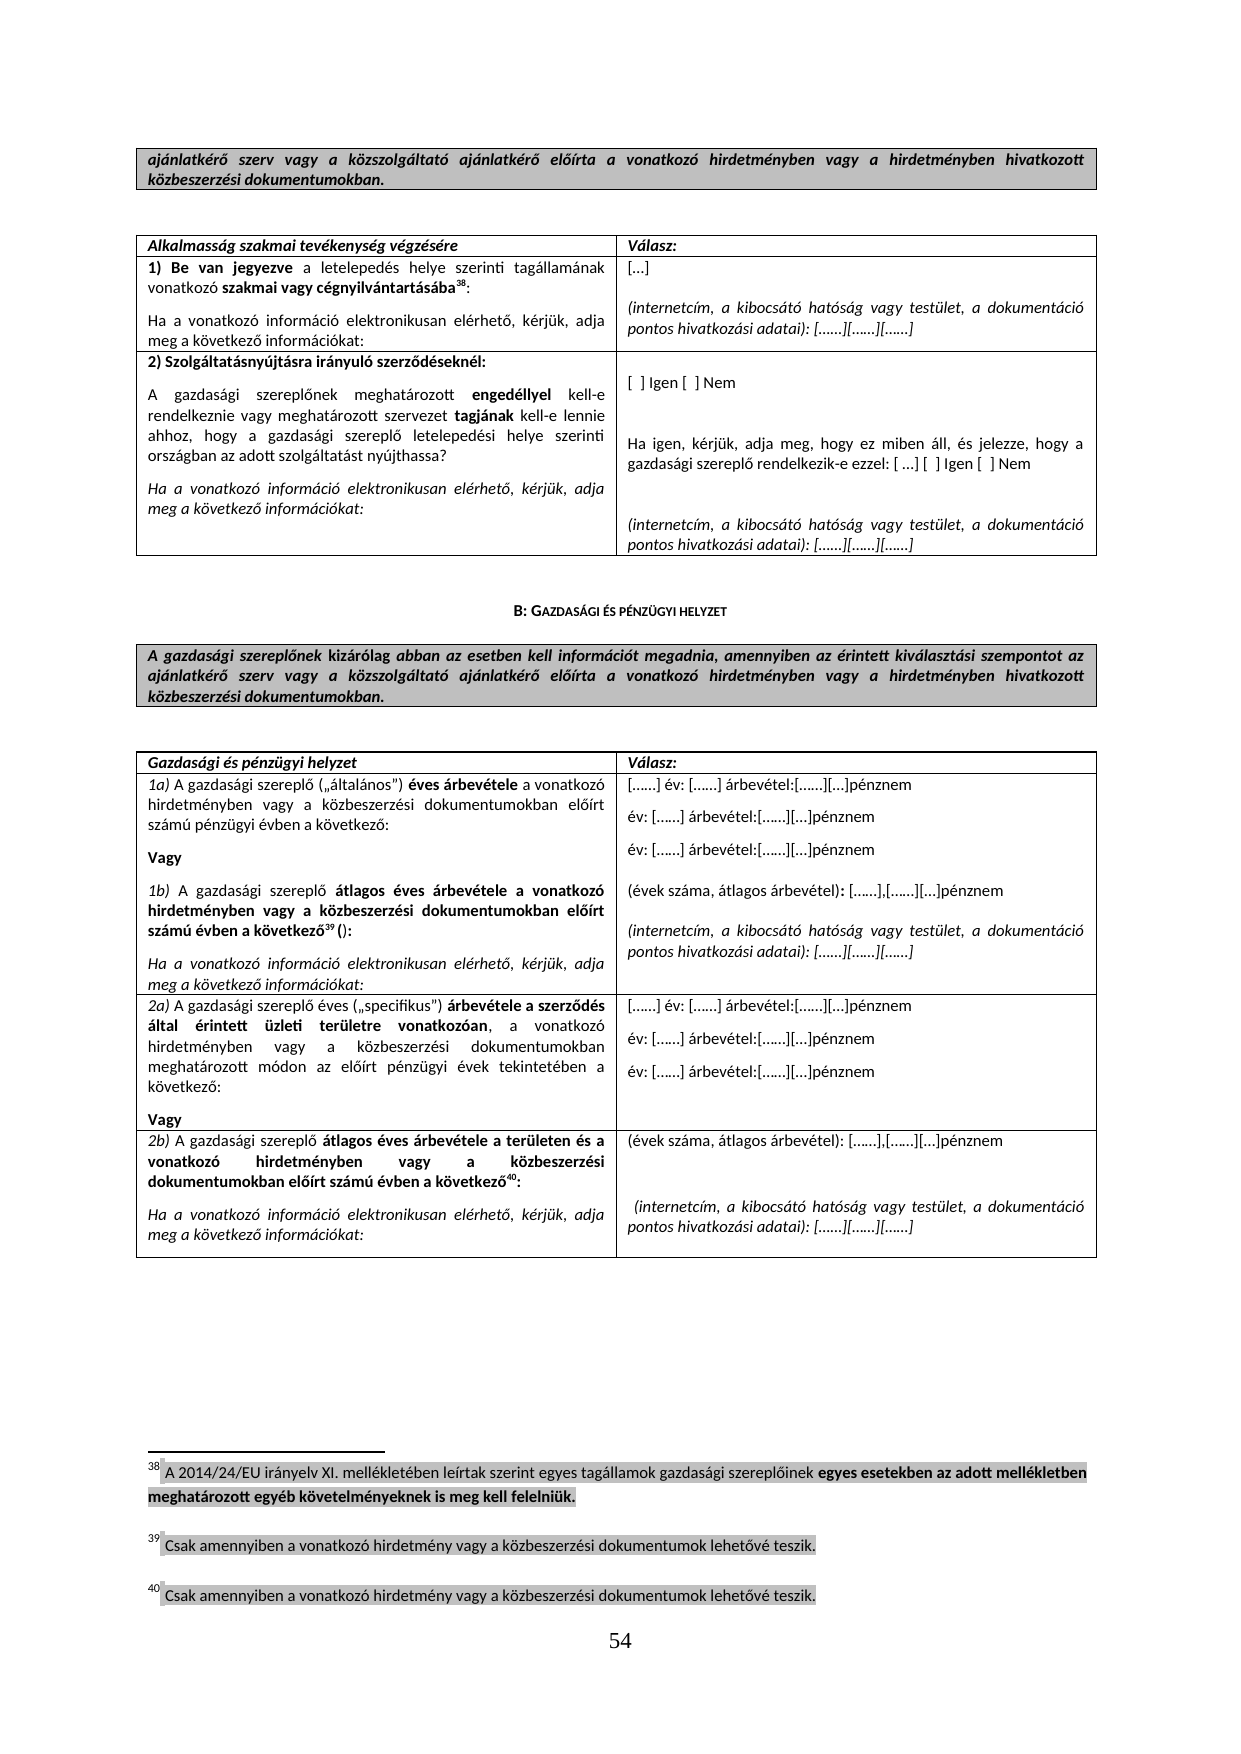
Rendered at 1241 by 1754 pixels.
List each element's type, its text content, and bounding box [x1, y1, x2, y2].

table_cell 2) Szolgáltatásnyújtásra irányuló szerződéseknél: A gazdasági szereplőnek meghatározott engedéllyel kell-e rendelkeznie vagy meghatározott szervezet tagjának kell-e lennie ahhoz, hogy a gazdasági szereplő letelepedési helye szerinti országban az adott szolgáltatást nyújthassa? Ha a vonatkozó információ elektronikusan elérhető, kérjük, adja meg a következő információkat: [137, 352, 616, 555]
text B: GAZDASÁGI ÉS PÉNZÜGYI HELYZET [148, 600, 1092, 620]
table_cell 2b) A gazdasági szereplő átlagos éves árbevétele a területen és a vonatkozó hirdetményben vagy a közbeszerzési dokumentumokban előírt számú évben a következő: Ha a vonatkozó információ elektronikusan elérhető, kérjük, adja meg a következő információkat: [137, 1131, 616, 1257]
table_cell […] (internetcím, a kibocsátó hatóság vagy testület, a dokumentáció pontos hivatkozási adatai): [……][……][……] [617, 257, 1096, 351]
table_cell 2a) A gazdasági szereplő éves („specifikus”) árbevétele a szerződés által érintett üzleti területre vonatkozóan, a vonatkozó hirdetményben vagy a közbeszerzési dokumentumokban meghatározott módon az előírt pénzügyi évek tekintetében a következő: Vagy [137, 995, 616, 1129]
table_cell (évek száma, átlagos árbevétel): [……],[……][…]pénznem (internetcím, a kibocsátó hatóság vagy testület, a dokumentáció pontos hivatkozási adatai): [……][……][……] [617, 1131, 1096, 1257]
table_cell [……] év: [……] árbevétel:[……][…]pénznem év: [……] árbevétel:[……][…]pénznem év: [……] árbevétel:[……][…]pénznem (évek száma, átlagos árbevétel): [……],[……][…]pénznem (internetcím, a kibocsátó hatóság vagy testület, a dokumentáció pontos hivatkozási adatai): [……][……][……] [617, 774, 1096, 994]
table_cell 1a) A gazdasági szereplő („általános”) éves árbevétele a vonatkozó hirdetményben vagy a közbeszerzési dokumentumokban előírt számú pénzügyi évben a következő: Vagy 1b) A gazdasági szereplő átlagos éves árbevétele a vonatkozó hirdetményben vagy a közbeszerzési dokumentumokban előírt számú évben a következő (): Ha a vonatkozó információ elektronikusan elérhető, kérjük, adja meg a következő információkat: [137, 774, 616, 994]
table_header Alkalmasság szakmai tevékenység végzésére [137, 236, 616, 256]
table_cell [……] év: [……] árbevétel:[……][…]pénznem év: [……] árbevétel:[……][…]pénznem év: [……] árbevétel:[……][…]pénznem [617, 995, 1096, 1129]
table_header Válasz: [617, 753, 1096, 773]
table_cell 1) Be van jegyezve a letelepedés helye szerinti tagállamának vonatkozó szakmai vagy cégnyilvántartásába: Ha a vonatkozó információ elektronikusan elérhető, kérjük, adja meg a következő információkat: [137, 257, 616, 351]
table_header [137, 149, 1096, 189]
table_cell [ ] Igen [ ] Nem Ha igen, kérjük, adja meg, hogy ez miben áll, és jelezze, hogy a gazdasági szereplő rendelkezik-e ezzel: [ …] [ ] Igen [ ] Nem (internetcím, a kibocsátó hatóság vagy testület, a dokumentáció pontos hivatkozási adatai): [……][……][……] [617, 352, 1096, 555]
table_header Gazdasági és pénzügyi helyzet [137, 753, 616, 773]
table_header Válasz: [617, 236, 1096, 256]
